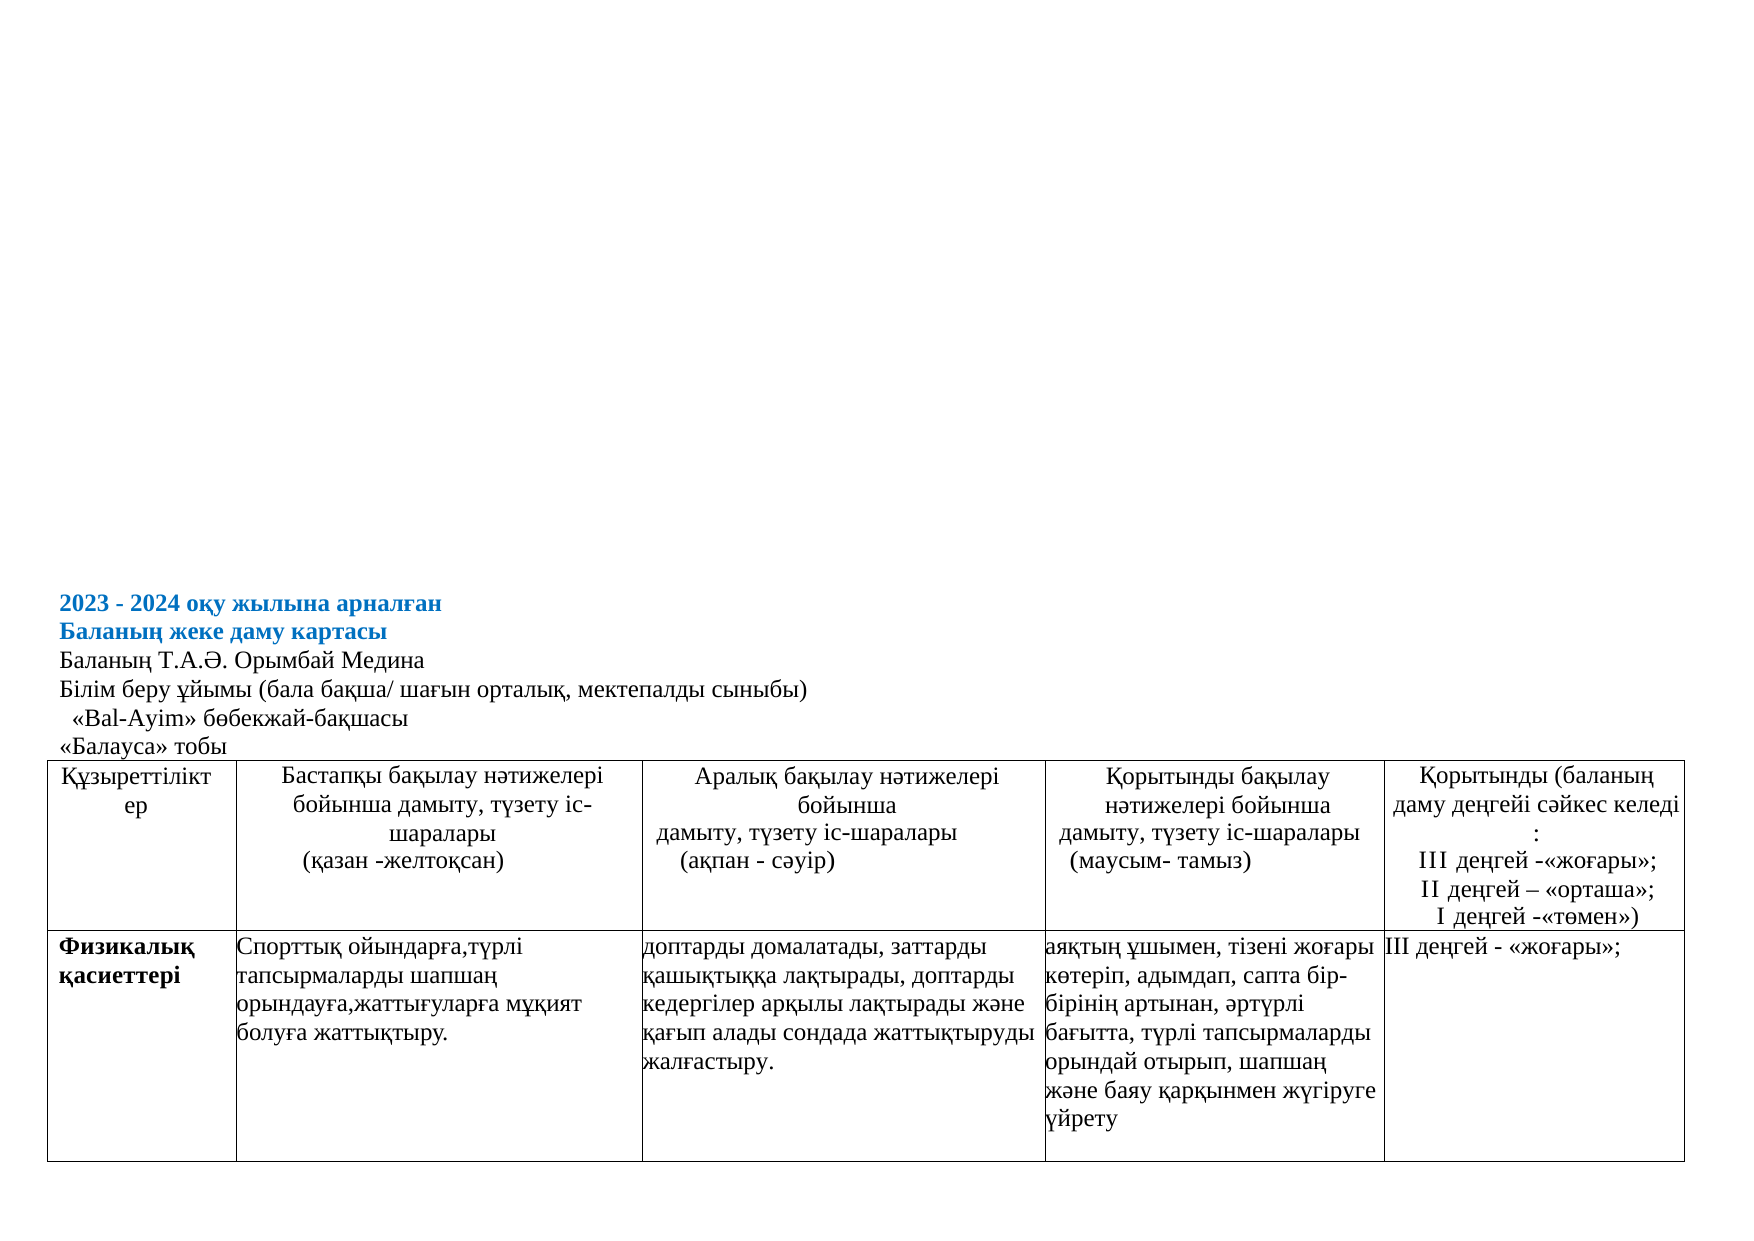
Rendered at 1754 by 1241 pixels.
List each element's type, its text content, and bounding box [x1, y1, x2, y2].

table_cell аяқтың ұшымен, тізені жоғары көтеріп, адымдап, сапта бір-бірінің артынан, әртүрлі бағытта, түрлі тапсырмаларды орындай отырып, шапшаң және баяу қарқынмен жүгіруге үйрету [1046, 931, 1384, 1161]
table_cell Физикалық қасиеттері [48, 931, 236, 1161]
text «Bal-Ayim» бөбекжай-бақшасы [59, 703, 1665, 731]
table_cell доптарды домалатады, заттарды қашықтыққа лақтырады, доптарды кедергілер арқылы лақтырады және қағып алады сондада жаттықтыруды жалғастыру. [643, 931, 1045, 1161]
subtitle 2023 - 2024 оқу жылына арналған Баланың жеке даму картасы [59, 588, 1665, 645]
table_header Қорытынды (баланың даму деңгейі сәйкес келеді : III деңгей -«жоғары»; II деңгей – «орташа»; I деңгей -«төмен») [1385, 761, 1684, 930]
table_header Құзыреттілікт ер [48, 761, 236, 930]
table_header Қорытынды бақылау нәтижелері бойынша дамыту, түзету іс-шаралары (маусым- тамыз) [1046, 761, 1384, 930]
table_header Аралық бақылау нәтижелері бойынша дамыту, түзету іс-шаралары (ақпан - сәуір) [643, 761, 1045, 930]
table_header Бастапқы бақылау нәтижелері бойынша дамыту, түзету іс-шаралары (қазан -желтоқсан) [237, 761, 642, 930]
table_cell Спорттық ойындарға,түрлі тапсырмаларды шапшаң орындауға,жаттығуларға мұқият болуға жаттықтыру. [237, 931, 642, 1161]
text Баланың Т.А.Ә. Орымбай Медина [59, 645, 1665, 674]
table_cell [1385, 931, 1684, 1161]
text Білім беру ұйымы (бала бақша/ шағын орталық, мектепалды сыныбы) [59, 674, 1665, 703]
text «Балауса» тобы [59, 731, 1665, 760]
